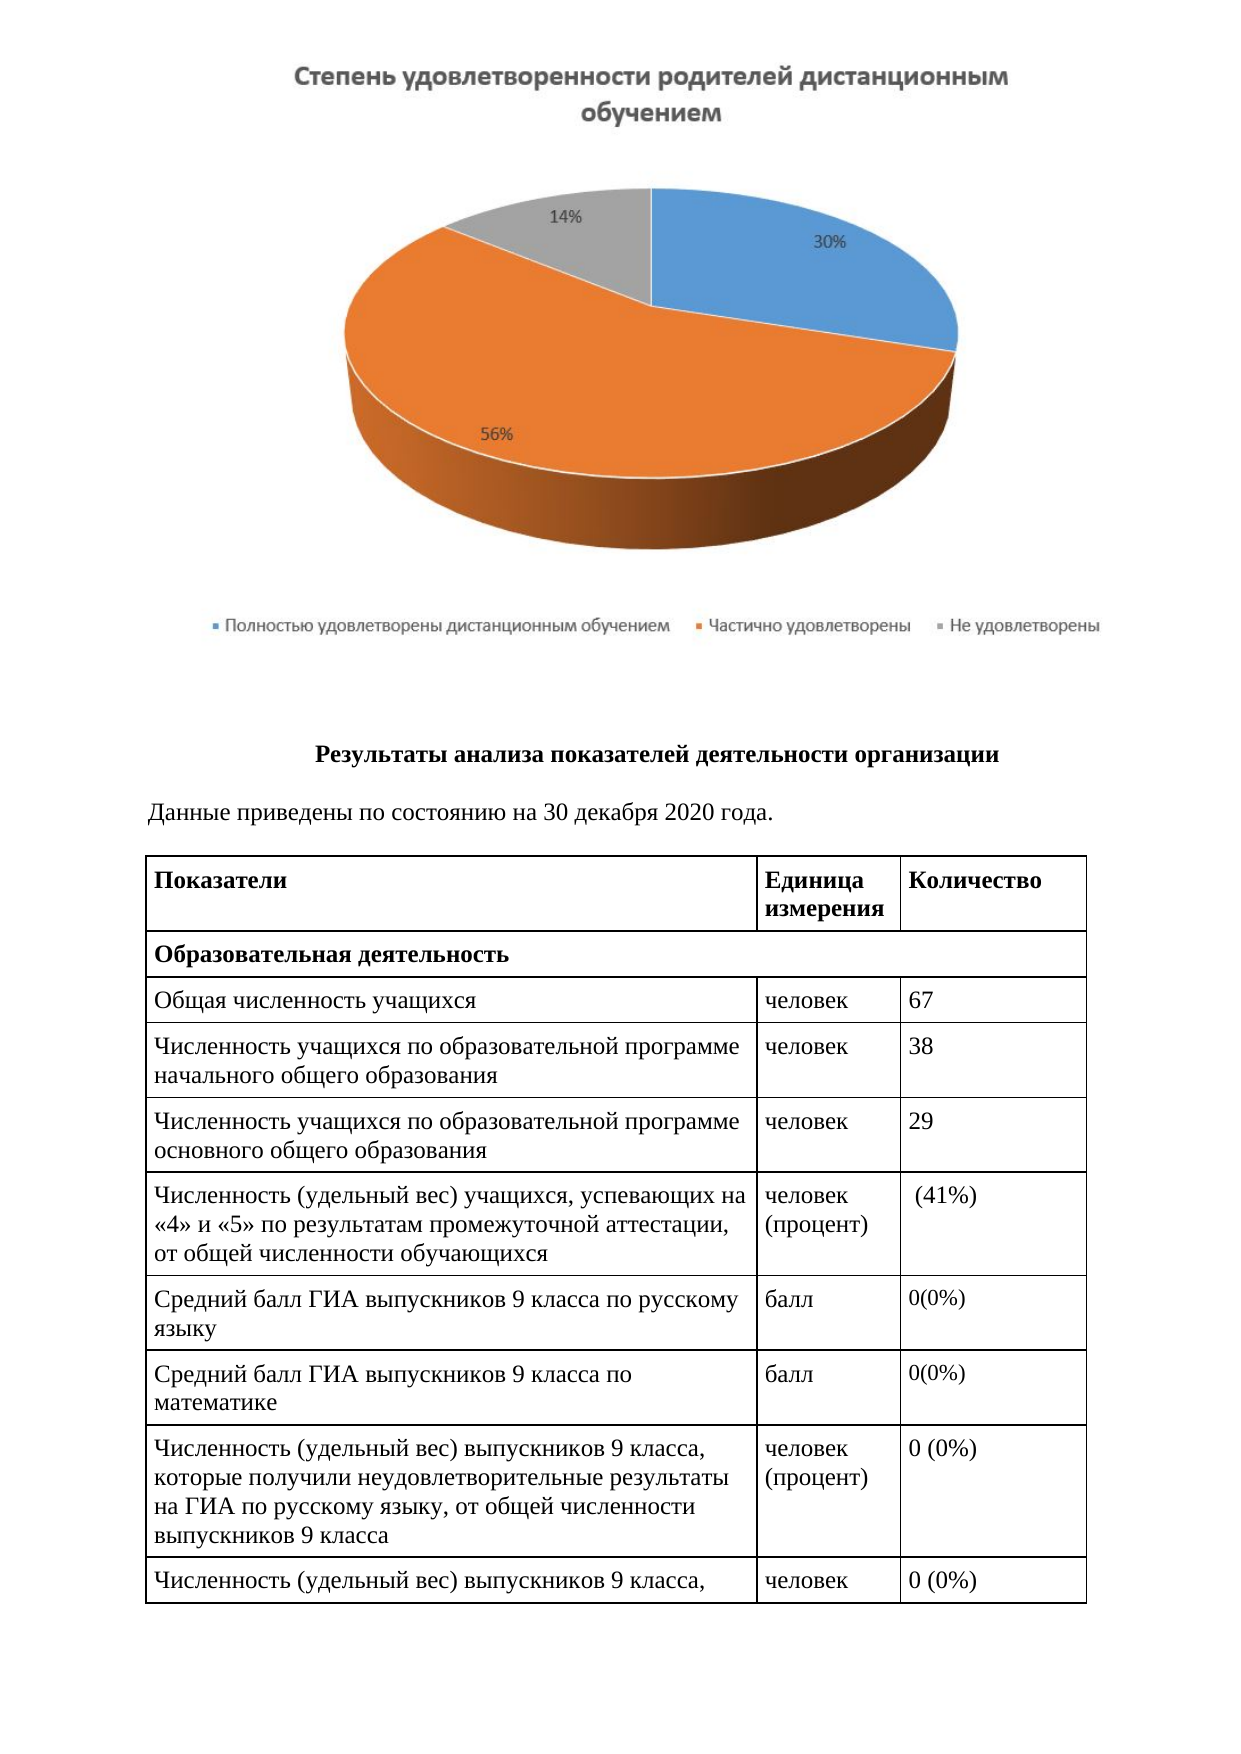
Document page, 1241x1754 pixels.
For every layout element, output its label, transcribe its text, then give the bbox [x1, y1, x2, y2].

table_cell Средний балл ГИА выпускников 9 класса по русскому языку [147, 1276, 756, 1349]
table_cell балл [758, 1276, 900, 1349]
table_cell человек (процент) [758, 1426, 900, 1556]
picture [147, 44, 1167, 653]
text Результаты анализа показателей деятельности организации [148, 739, 1166, 768]
table_cell Средний балл ГИА выпускников 9 класса по математике [147, 1351, 756, 1424]
table_cell 0 (0%) [901, 1426, 1086, 1556]
table_cell человек [758, 1098, 900, 1171]
table_cell 38 [901, 1023, 1086, 1097]
table_cell 0(0%) [901, 1351, 1086, 1424]
table_cell 0(0%) [901, 1276, 1086, 1349]
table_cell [147, 1558, 756, 1602]
table_header Количество [901, 857, 1086, 930]
table_cell Численность (удельный вес) учащихся, успевающих на «4» и «5» по результатам промежуточной аттестации, от общей численности обучающихся [147, 1173, 756, 1275]
table_cell балл [758, 1351, 900, 1424]
text Данные приведены по состоянию на 30 декабря 2020 года. [148, 797, 1166, 826]
table_cell Численность учащихся по образовательной программе начального общего образования [147, 1023, 756, 1097]
table_header Единица измерения [758, 857, 900, 930]
table_cell 0 (0%) [901, 1558, 1086, 1602]
table_cell Общая численность учащихся [147, 978, 756, 1022]
table_cell человек (процент) [758, 1173, 900, 1275]
table_cell 67 [901, 978, 1086, 1022]
table_cell Численность (удельный вес) выпускников 9 класса, которые получили неудовлетворительные результаты на ГИА по русскому языку, от общей численности выпускников 9 класса [147, 1426, 756, 1556]
table_header Показатели [147, 857, 756, 930]
table_cell человек [758, 1023, 900, 1097]
table_cell человек (процент) [758, 1558, 900, 1602]
table_cell 29 [901, 1098, 1086, 1171]
table_cell Численность учащихся по образовательной программе основного общего образования [147, 1098, 756, 1171]
table_cell человек [758, 978, 900, 1022]
table_cell (41%) [901, 1173, 1086, 1275]
table_cell Образовательная деятельность [147, 932, 1086, 976]
